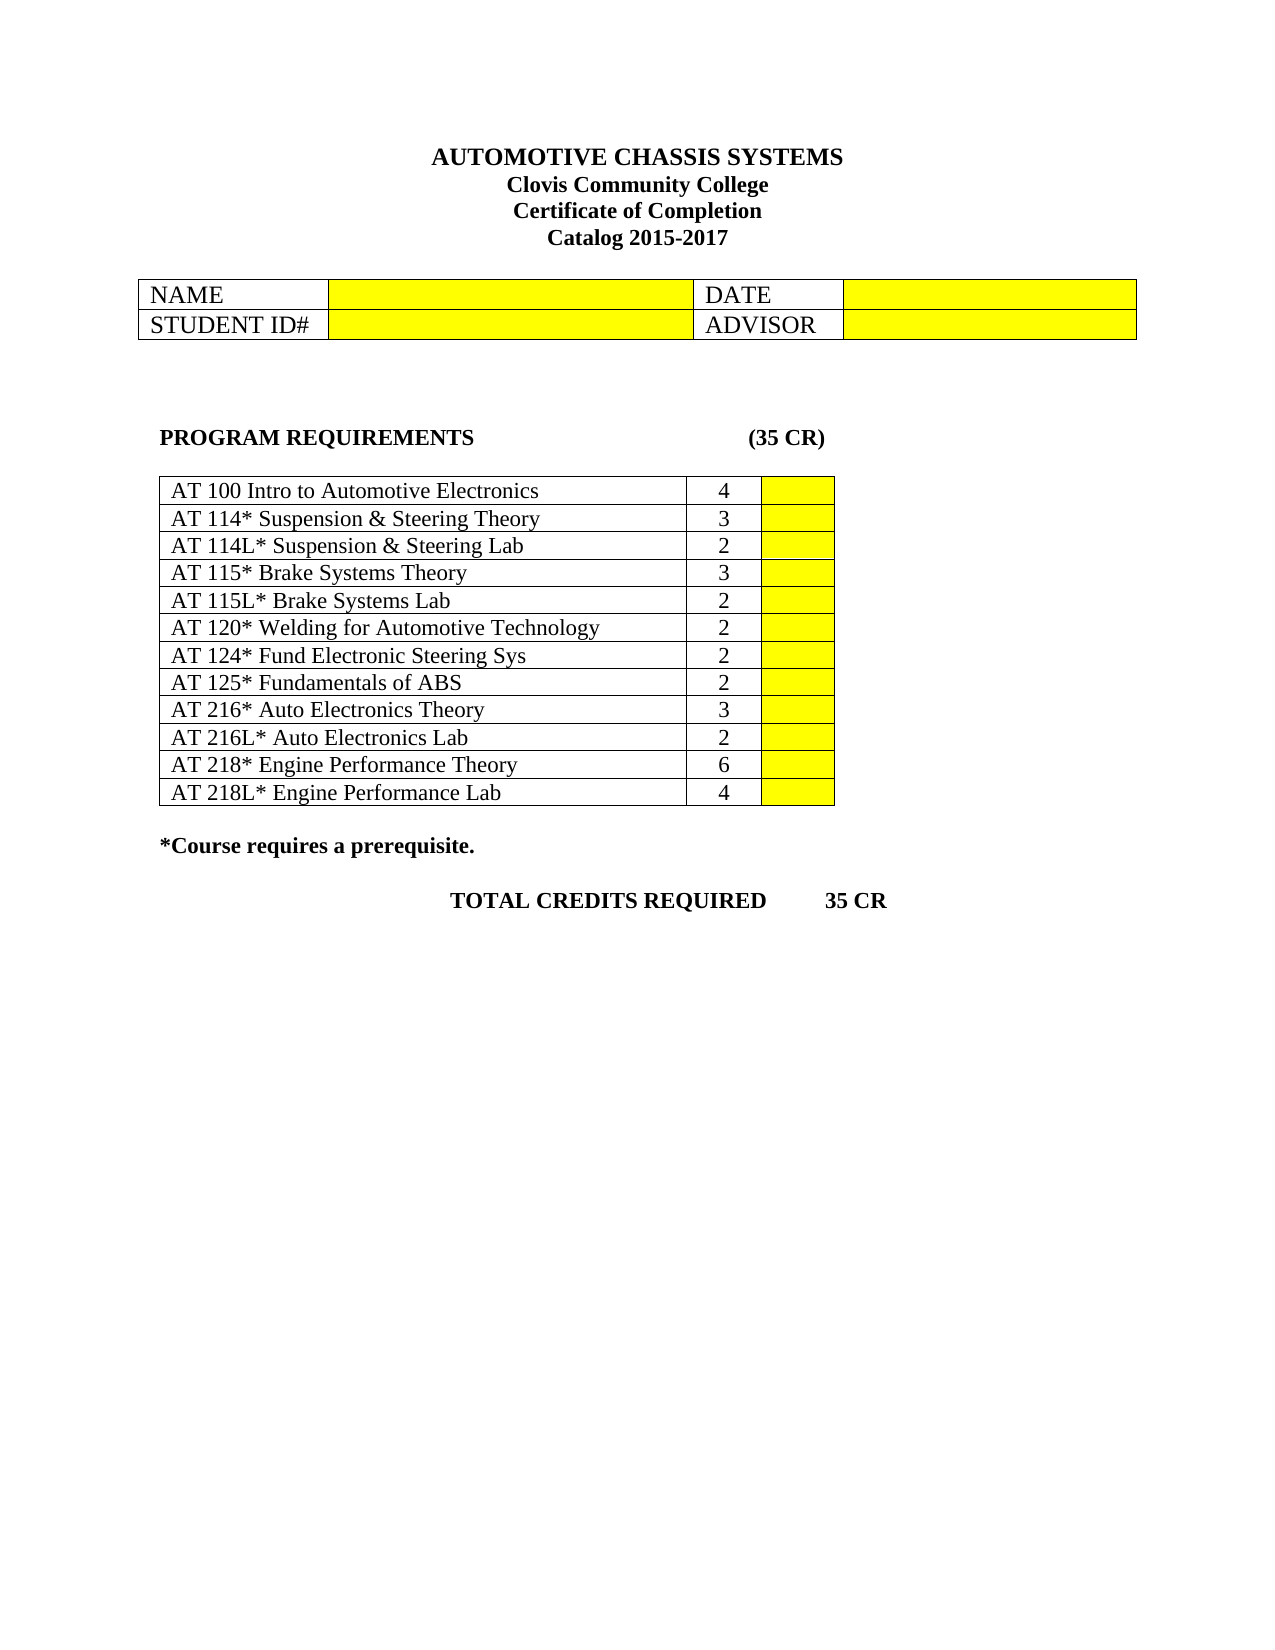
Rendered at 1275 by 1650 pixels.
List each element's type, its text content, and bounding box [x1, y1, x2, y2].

table_cell STUDENT ID# [139, 310, 328, 339]
table_cell 3 [687, 696, 761, 723]
table_cell [762, 560, 834, 586]
table_cell AT 115L* Brake Systems Lab [160, 587, 686, 613]
table_header NAME [139, 280, 328, 309]
table_cell AT 114* Suspension & Steering Theory [160, 505, 686, 531]
table_cell 2 [687, 724, 761, 750]
text Certificate of Completion [150, 198, 1125, 224]
table_cell AT 216L* Auto Electronics Lab [160, 724, 686, 750]
table_cell AT 120* Welding for Automotive Technology [160, 614, 686, 641]
table_cell [762, 779, 834, 805]
table_header 4 [687, 477, 761, 504]
table_cell 2 [687, 587, 761, 613]
table_header AT 100 Intro to Automotive Electronics [160, 477, 686, 504]
table_cell AT 218* Engine Performance Theory [160, 751, 686, 778]
table_cell AT 114L* Suspension & Steering Lab [160, 532, 686, 558]
table_cell [762, 642, 834, 668]
table_cell AT 218L* Engine Performance Lab [160, 779, 686, 805]
table_cell 2 [687, 669, 761, 695]
table_cell AT 216* Auto Electronics Theory [160, 696, 686, 723]
table_cell AT 125* Fundamentals of ABS [160, 669, 686, 695]
table_cell [762, 532, 834, 558]
table_cell [762, 751, 834, 778]
text PROGRAM REQUIREMENTS (35 CR) [159, 423, 1125, 450]
table_cell ADVISOR [694, 310, 843, 339]
table_header [762, 477, 834, 504]
table_cell 6 [687, 751, 761, 778]
table_cell AT 124* Fund Electronic Steering Sys [160, 642, 686, 668]
table_cell AT 115* Brake Systems Theory [160, 560, 686, 586]
table_cell [762, 587, 834, 613]
table_cell 3 [687, 560, 761, 586]
table_cell [762, 696, 834, 723]
subtitle Catalog 2015-2017 [150, 224, 1125, 250]
table_cell [844, 310, 1136, 339]
table_cell 4 [687, 779, 761, 805]
table_cell [762, 505, 834, 531]
table_cell 3 [687, 505, 761, 531]
subtitle AUTOMOTIVE CHASSIS SYSTEMS [150, 142, 1125, 171]
table_cell [762, 614, 834, 641]
table_header [329, 280, 693, 309]
table_header [844, 280, 1136, 309]
table_cell [762, 724, 834, 750]
table_cell 2 [687, 642, 761, 668]
text TOTAL CREDITS REQUIRED 35 CR [178, 887, 1125, 914]
table_cell 2 [687, 532, 761, 558]
table_cell [329, 310, 693, 339]
text *Course requires a prerequisite. [159, 832, 1125, 859]
table_cell 2 [687, 614, 761, 641]
table_header DATE [694, 280, 843, 309]
table_cell [762, 669, 834, 695]
